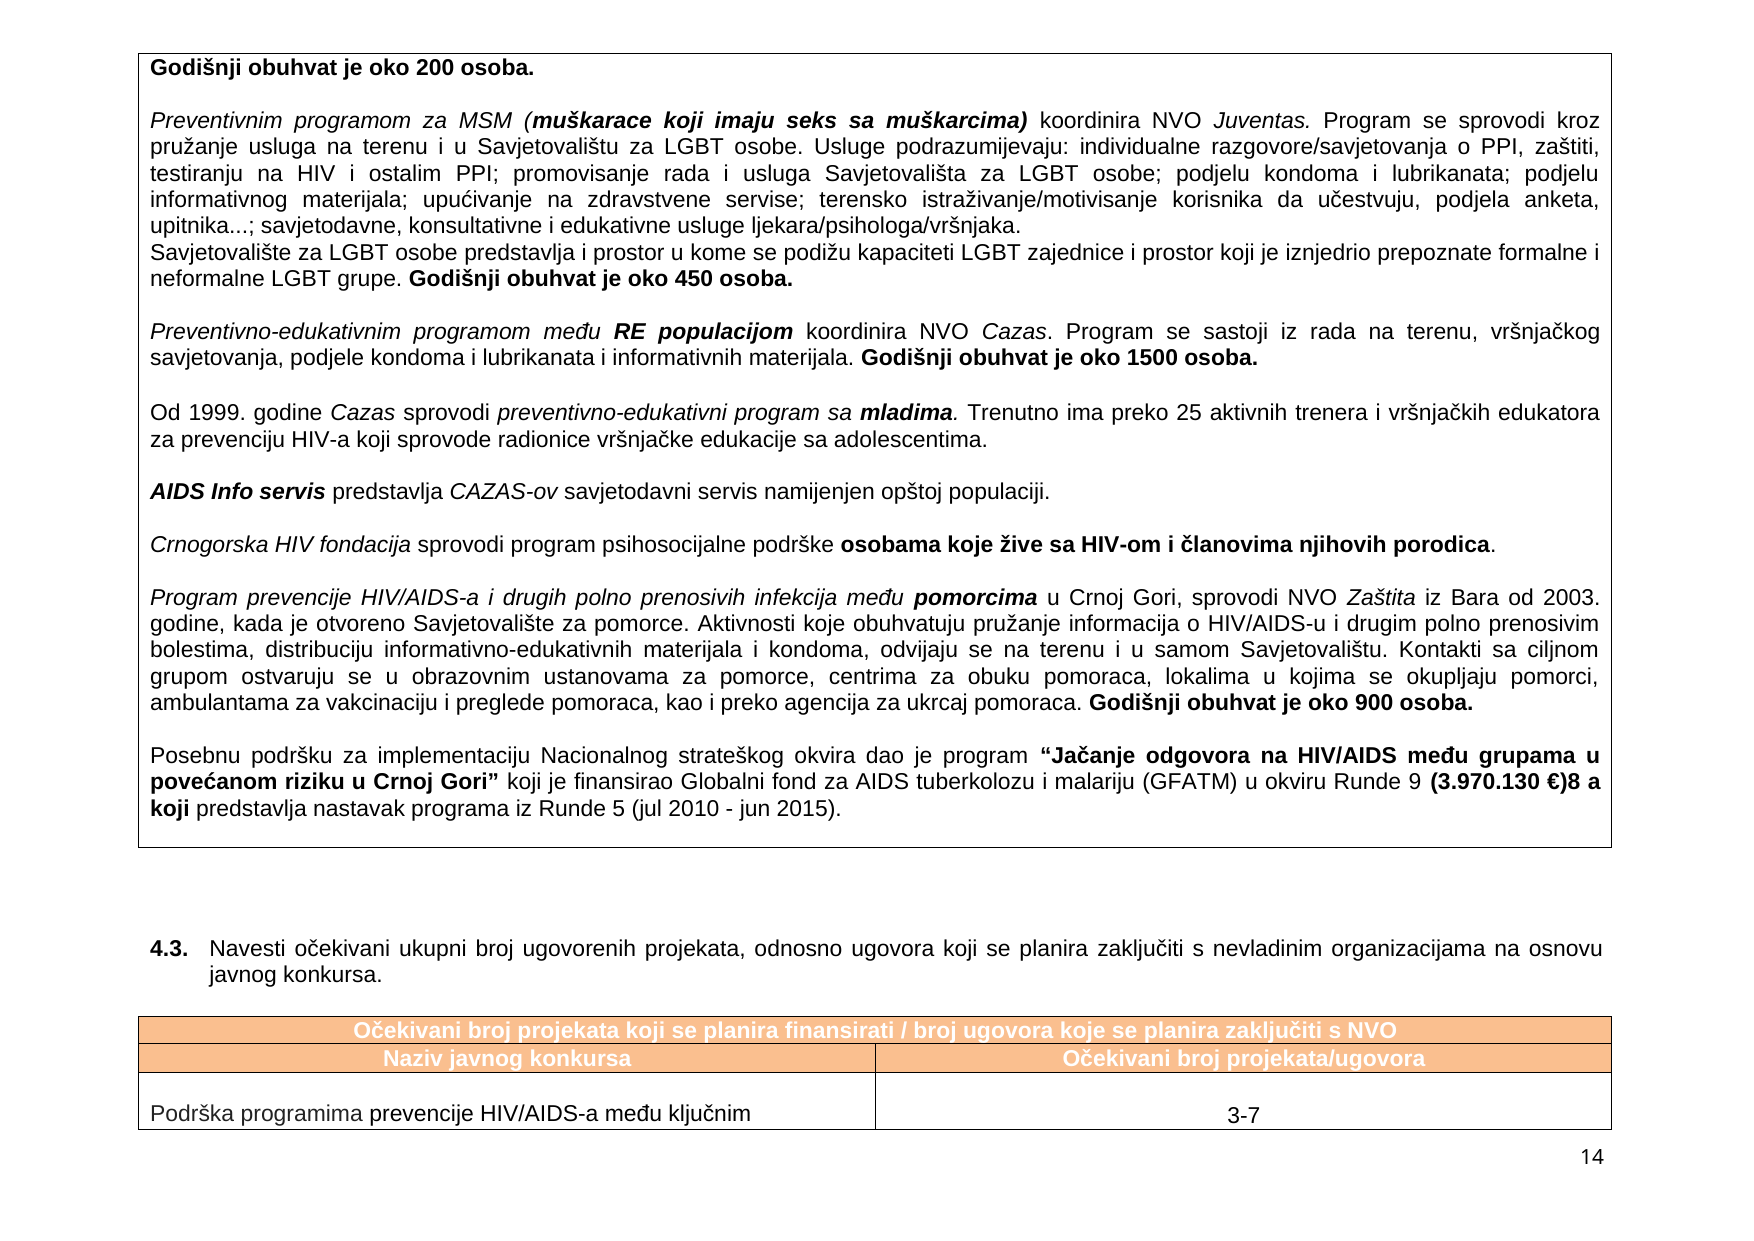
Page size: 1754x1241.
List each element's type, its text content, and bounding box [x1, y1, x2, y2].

table_header Očekivani broj projekata koji se planira finansirati / broj ugovora koje se planira zaključiti s NVO [139, 1017, 1611, 1043]
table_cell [139, 54, 1611, 847]
subtitle Navesti očekivani ukupni broj ugovorenih projekata, odnosno ugovora koji se planira zaključiti s nevladinim organizacijama na osnovu javnog konkursa. [150, 934, 1604, 987]
table_cell 3-7 [876, 1073, 1611, 1128]
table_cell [139, 1073, 875, 1128]
table_cell Očekivani broj projekata/ugovora [876, 1044, 1611, 1072]
table_cell Naziv javnog konkursa [139, 1044, 875, 1072]
